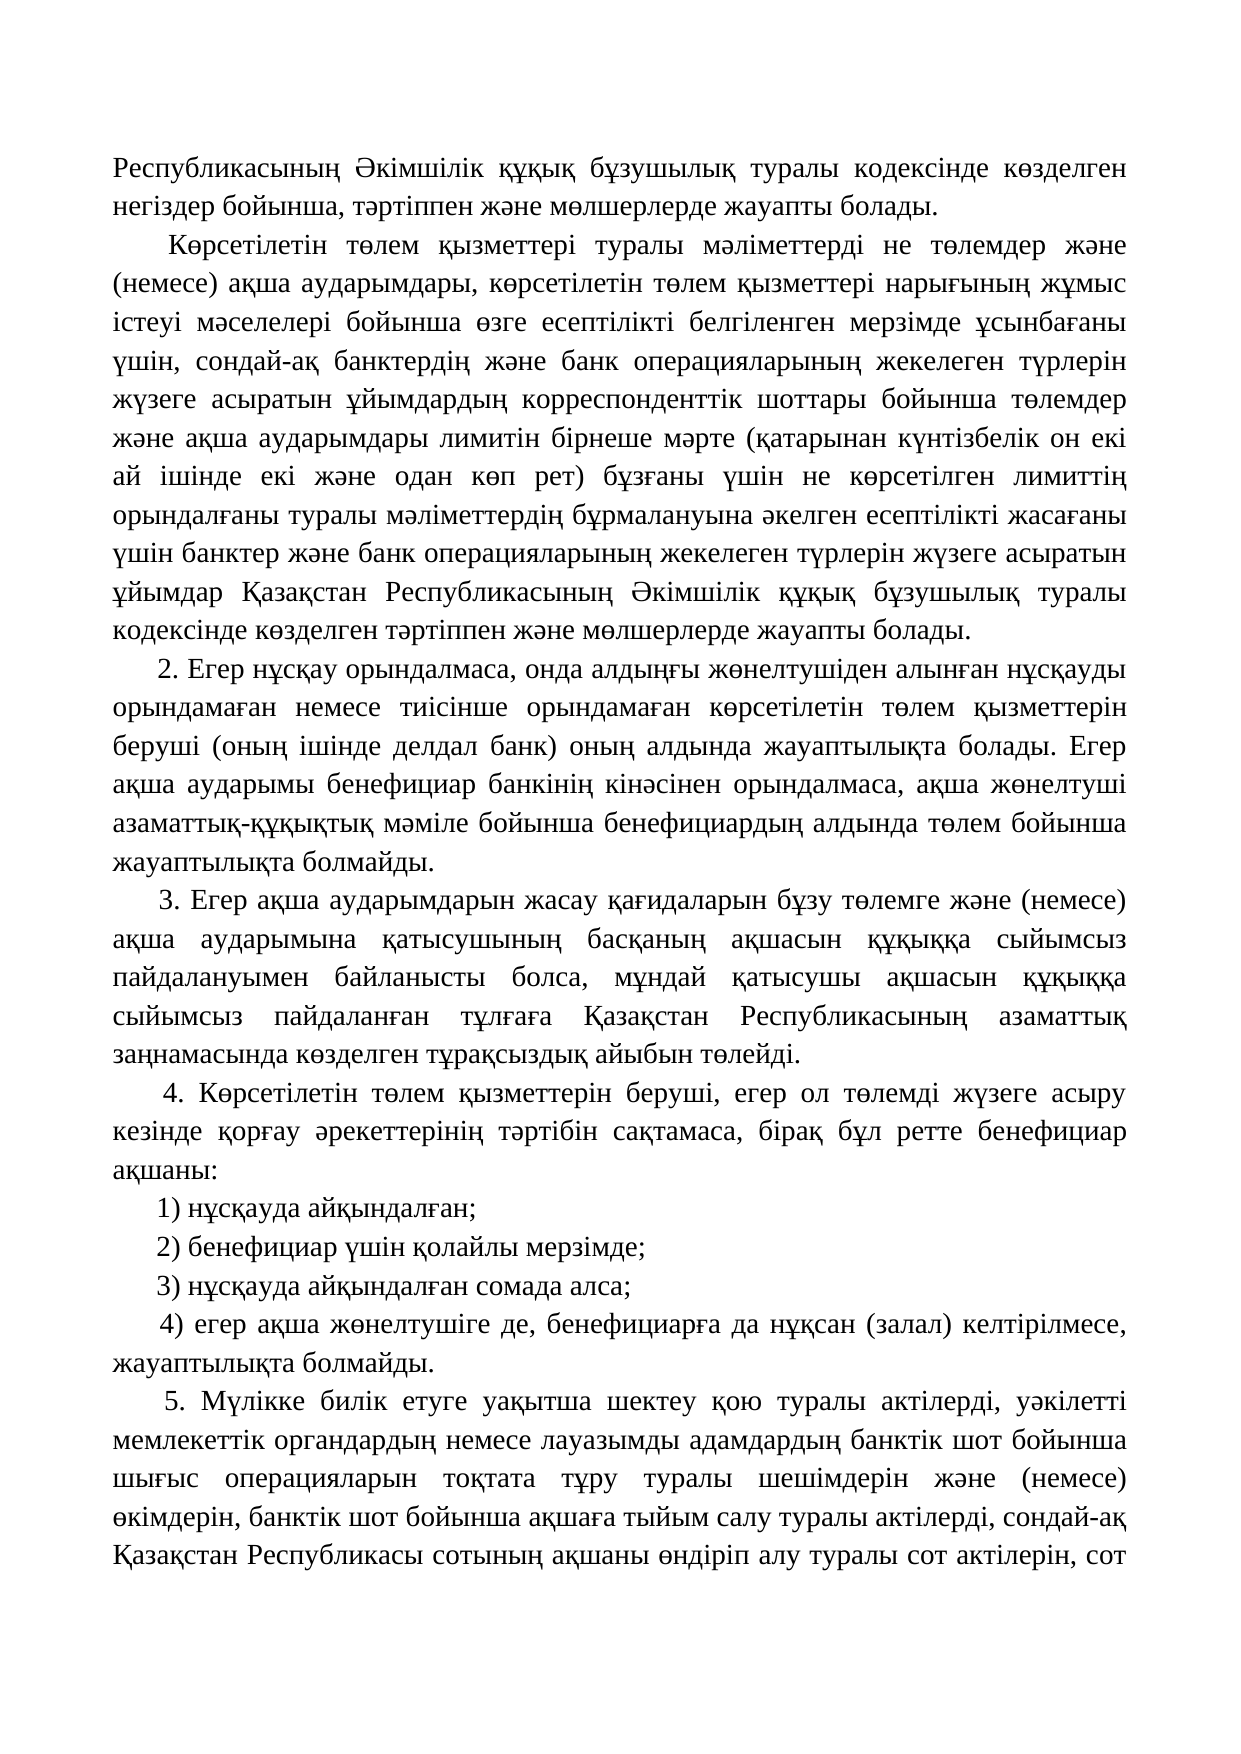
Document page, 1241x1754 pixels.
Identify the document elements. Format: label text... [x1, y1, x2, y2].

text 4. Көрсетілетін төлем қызметтерін беруші, егер ол төлемді жүзеге асыру кезінде қорғау әрекеттерінің тәртібін сақтамаса, бірақ бұл ретте бенефициар ақшаны: [112, 1075, 1128, 1186]
text 3. Егер ақша аударымдарын жасау қағидаларын бұзу төлемге және (немесе) ақша аударымына қатысушының басқаның ақшасын құқыққа сыйымсыз пайдалануымен байланысты болса, мұндай қатысушы ақшасын құқыққа сыйымсыз пайдаланған тұлғаға Қазақстан Республикасының азаматтық заңнамасында көзделген тұрақсыздық айыбын төлейді. [112, 882, 1128, 1070]
text 1) нұсқауда айқындалған; [112, 1191, 1128, 1224]
text 2. Егер нұсқау орындалмаса, онда алдыңғы жөнелтушіден алынған нұсқауды орындамаған немесе тиісінше орындамаған көрсетілетін төлем қызметтерін беруші (оның ішінде делдал банк) оның алдында жауаптылықта болады. Егер ақша аударымы бенефициар банкінің кiнәсiнен орындалмаса, ақша жөнелтуші азаматтық-құқықтық мәміле бойынша бенефициардың алдында төлем бойынша жауаптылықта болмайды. [112, 651, 1128, 877]
text 4) егер ақша жөнелтушiге де, бенефициарға да нұқсан (залал) келтiрiлмесе, жауаптылықта болмайды. [112, 1306, 1128, 1378]
text 3) нұсқауда айқындалған сомада алса; [112, 1268, 1128, 1301]
text 2) бенефициар үшiн қолайлы мерзiмде; [112, 1229, 1128, 1263]
